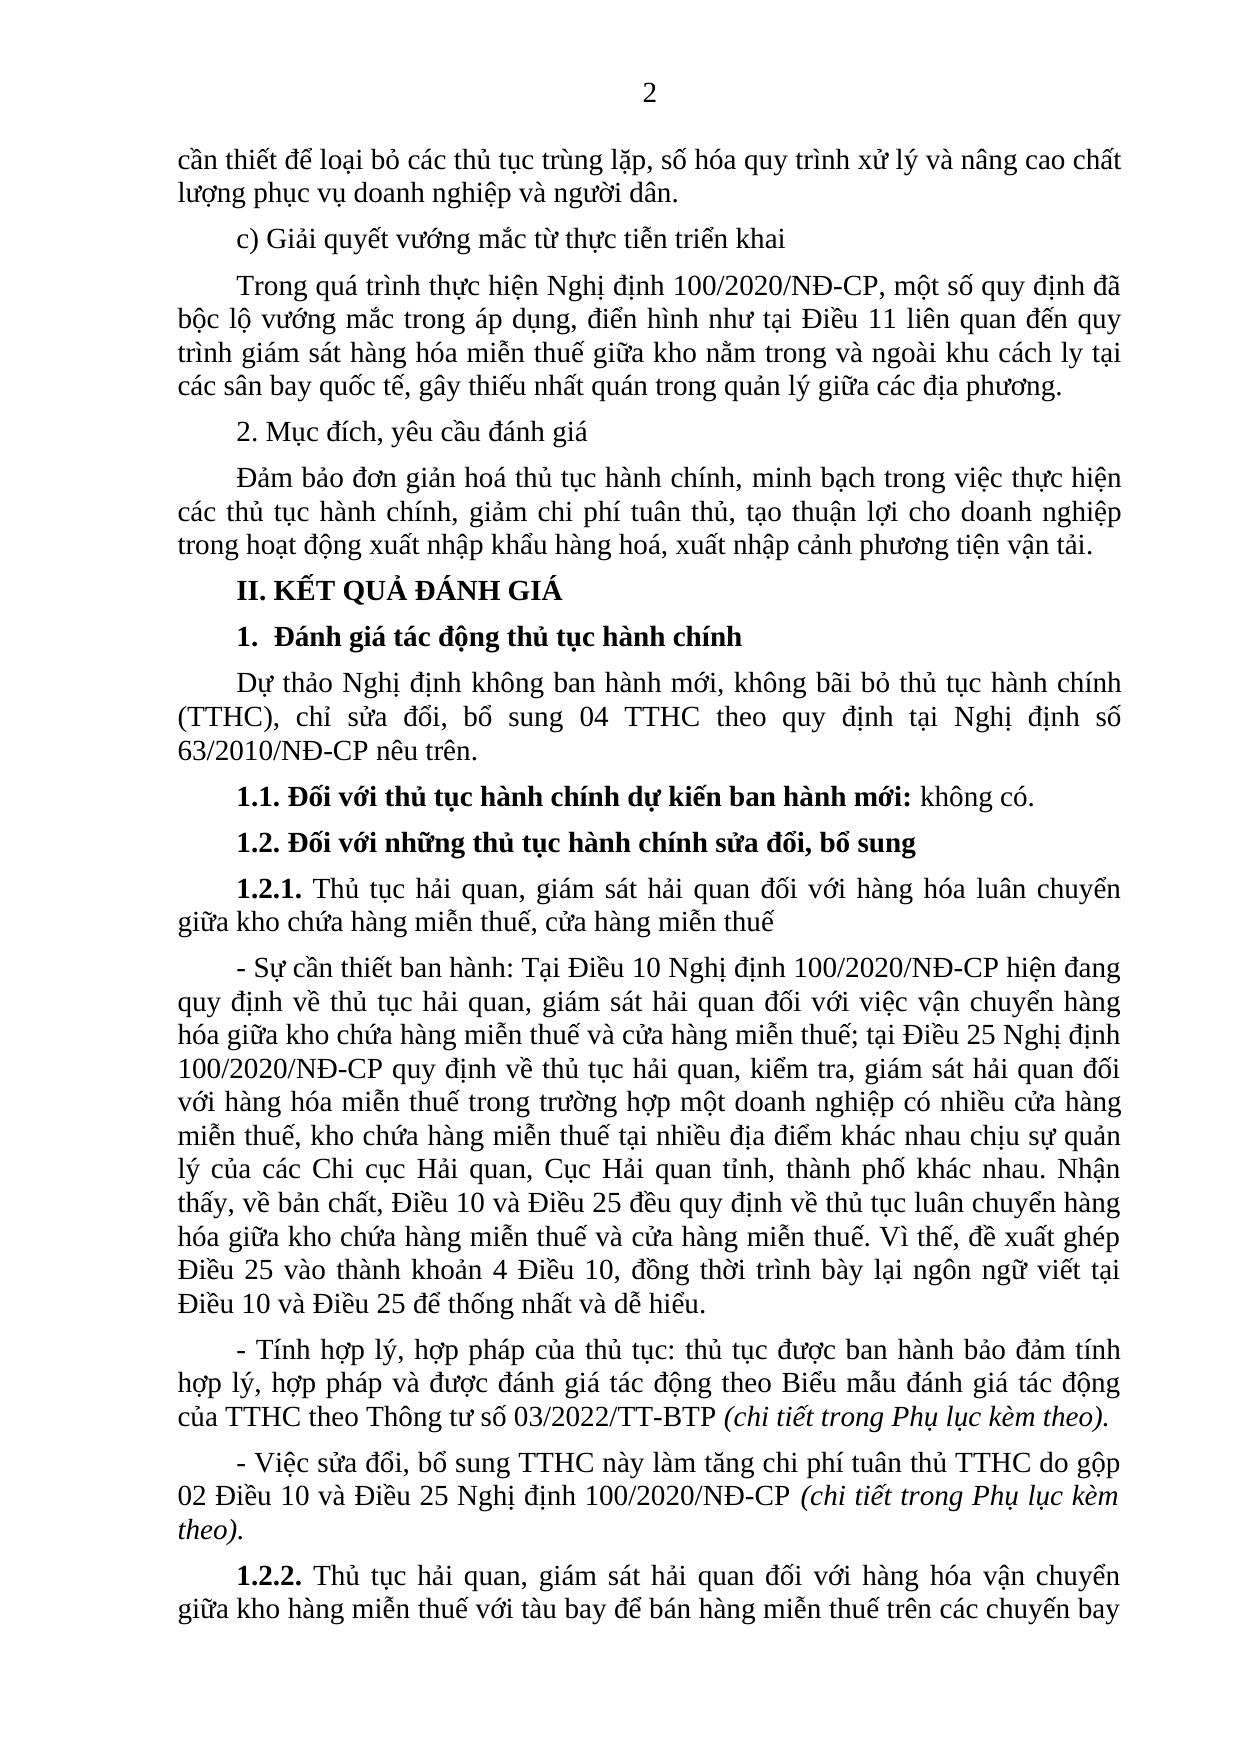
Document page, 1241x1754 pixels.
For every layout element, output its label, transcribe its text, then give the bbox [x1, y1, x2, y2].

text II. KẾT QUẢ ĐÁNH GIÁ [177, 573, 1122, 607]
text - Tính hợp lý, hợp pháp của thủ tục: thủ tục được ban hành bảo đảm tính hợp lý, hợp pháp và được đánh giá tác động theo Biểu mẫu đánh giá tác động của TTHC theo Thông tư số 03/2022/TT-BTP (chi tiết trong Phụ lục kèm theo). [177, 1332, 1122, 1432]
text - Sự cần thiết ban hành: Tại Điều 10 Nghị định 100/2020/NĐ-CP hiện đang quy định về thủ tục hải quan, giám sát hải quan đối với việc vận chuyển hàng hóa giữa kho chứa hàng miễn thuế và cửa hàng miễn thuế; tại Điều 25 Nghị định 100/2020/NĐ-CP quy định về thủ tục hải quan, kiểm tra, giám sát hải quan đối với hàng hóa miễn thuế trong trường hợp một doanh nghiệp có nhiều cửa hàng miễn thuế, kho chứa hàng miễn thuế tại nhiều địa điểm khác nhau chịu sự quản lý của các Chi cục Hải quan, Cục Hải quan tỉnh, thành phố khác nhau. Nhận thấy, về bản chất, Điều 10 và Điều 25 đều quy định về thủ tục luân chuyển hàng hóa giữa kho chứa hàng miễn thuế và cửa hàng miễn thuế. Vì thế, đề xuất ghép Điều 25 vào thành khoản 4 Điều 10, đồng thời trình bày lại ngôn ngữ viết tại Điều 10 và Điều 25 để thống nhất và dễ hiểu. [177, 950, 1122, 1319]
text - Việc sửa đổi, bổ sung TTHC này làm tăng chi phí tuân thủ TTHC do gộp 02 Điều 10 và Điều 25 Nghị định 100/2020/NĐ-CP (chi tiết trong Phụ lục kèm theo). [177, 1445, 1122, 1546]
text 2. Mục đích, yêu cầu đánh giá [177, 414, 1122, 448]
text Đảm bảo đơn giản hoá thủ tục hành chính, minh bạch trong việc thực hiện các thủ tục hành chính, giảm chi phí tuân thủ, tạo thuận lợi cho doanh nghiệp trong hoạt động xuất nhập khẩu hàng hoá, xuất nhập cảnh phương tiện vận tải. [177, 460, 1122, 561]
text 1.2. Đối với những thủ tục hành chính sửa đổi, bổ sung [177, 825, 1122, 858]
text c) Giải quyết vướng mắc từ thực tiễn triển khai [177, 222, 1122, 255]
text 1.2.1. Thủ tục hải quan, giám sát hải quan đối với hàng hóa luân chuyển giữa kho chứa hàng miễn thuế, cửa hàng miễn thuế [177, 871, 1122, 938]
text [177, 1558, 1122, 1625]
text Dự thảo Nghị định không ban hành mới, không bãi bỏ thủ tục hành chính (TTHC), chỉ sửa đổi, bổ sung 04 TTHC theo quy định tại Nghị định số 63/2010/NĐ-CP nêu trên. [177, 666, 1122, 766]
text 1.1. Đối với thủ tục hành chính dự kiến ban hành mới: không có. [177, 779, 1122, 812]
list Đánh giá tác động thủ tục hành chính [236, 619, 1122, 653]
text Trong quá trình thực hiện Nghị định 100/2020/NĐ-CP, một số quy định đã bộc lộ vướng mắc trong áp dụng, điển hình như tại Điều 11 liên quan đến quy trình giám sát hàng hóa miễn thuế giữa kho nằm trong và ngoài khu cách ly tại các sân bay quốc tế, gây thiếu nhất quán trong quản lý giữa các địa phương. [177, 268, 1122, 402]
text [177, 142, 1122, 209]
